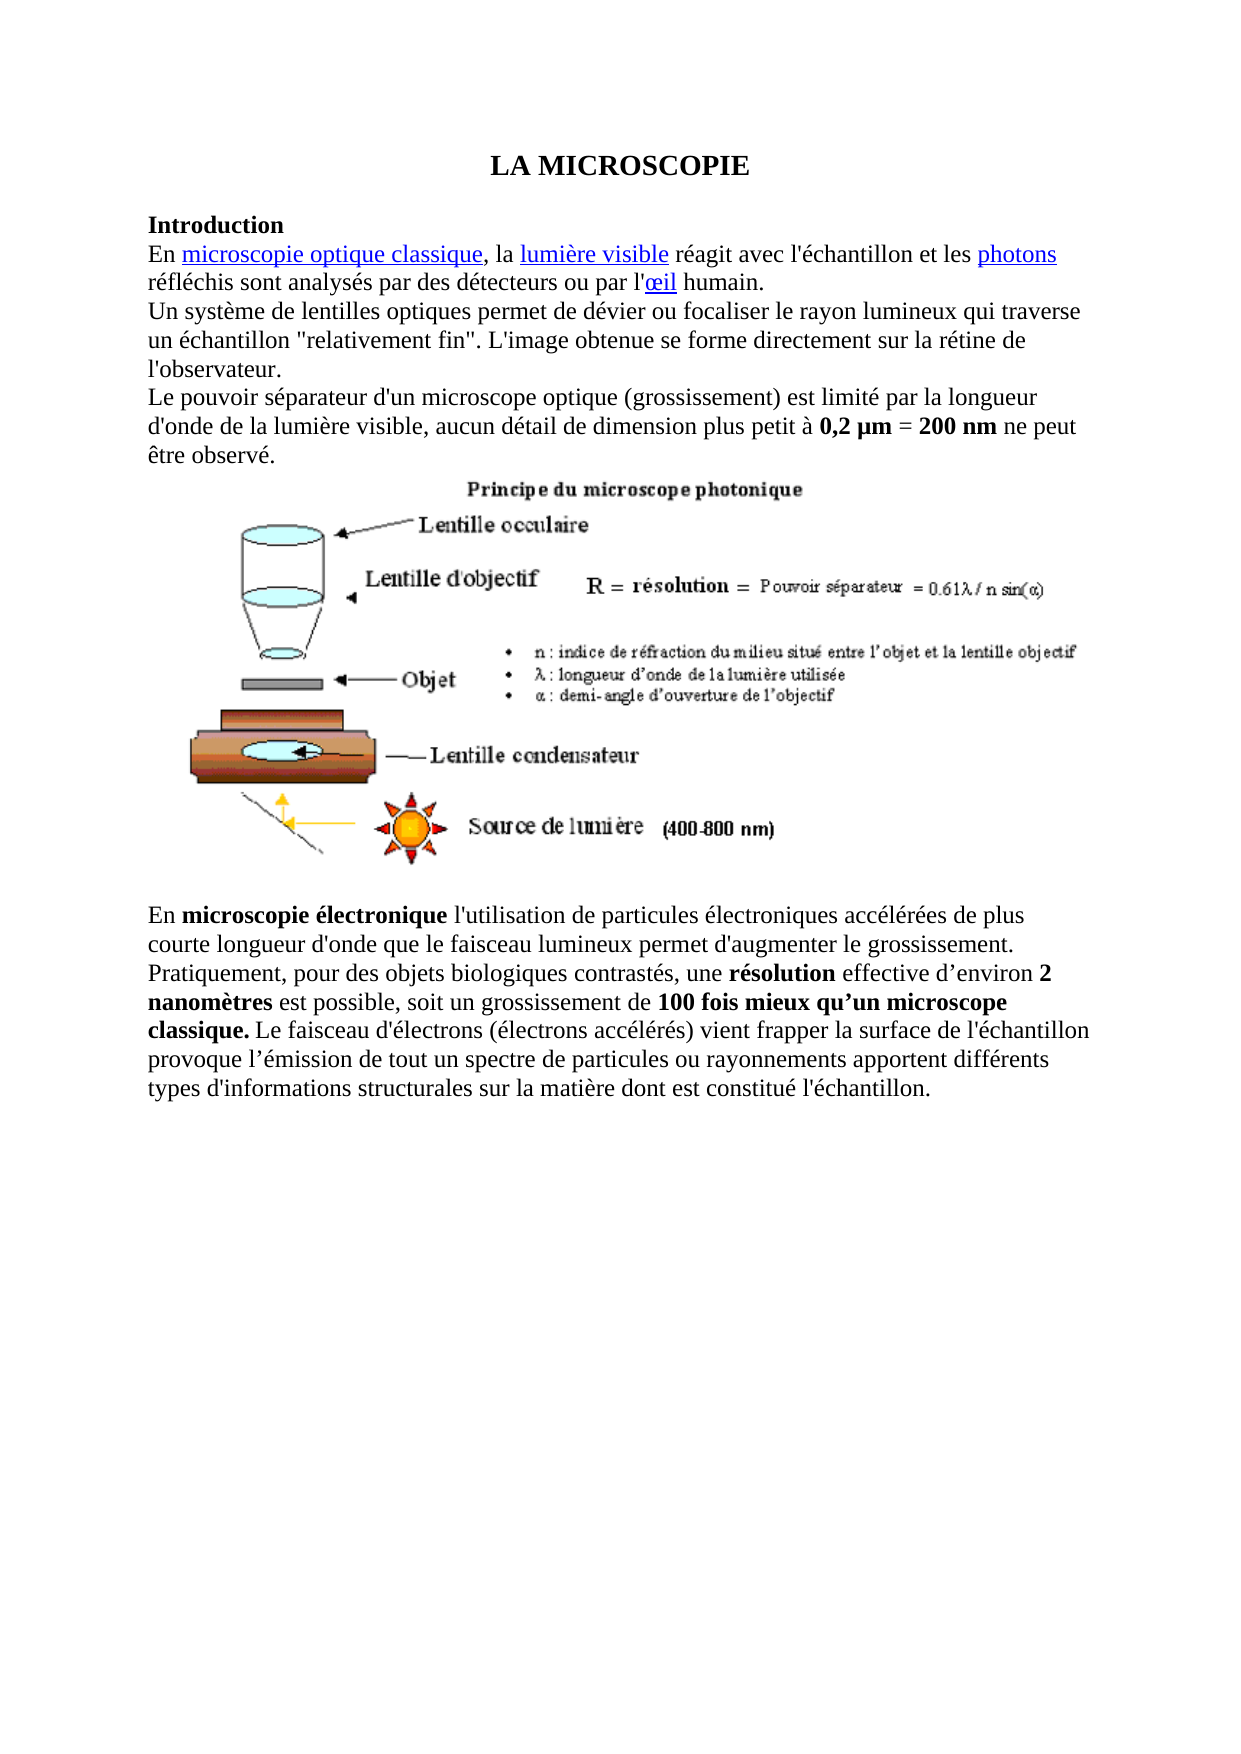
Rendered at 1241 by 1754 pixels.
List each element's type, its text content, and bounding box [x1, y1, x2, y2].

text En microscopie optique classique, la lumière visible réagit avec l'échantillon et les photons réfléchis sont analysés par des détecteurs ou par l'œil humain. [148, 239, 1093, 296]
text Introduction [148, 210, 1093, 239]
text En microscopie électronique l'utilisation de particules électroniques accélérées de plus courte longueur d'onde que le faisceau lumineux permet d'augmenter le grossissement. Pratiquement, pour des objets biologiques contrastés, une résolution effective d’environ 2 nanomètres est possible, soit un grossissement de 100 fois mieux qu’un microscope classique. Le faisceau d'électrons (électrons accélérés) vient frapper la surface de l'échantillon provoque l’émission de tout un spectre de particules ou rayonnements apportent différents types d'informations structurales sur la matière dont est constitué l'échantillon. [148, 901, 1093, 1102]
text Un système de lentilles optiques permet de dévier ou focaliser le rayon lumineux qui traverse un échantillon "relativement fin". L'image obtenue se forme directement sur la rétine de l'observateur. Le pouvoir séparateur d'un microscope optique (grossissement) est limité par la longueur d'onde de la lumière visible, aucun détail de dimension plus petit à 0,2 µm = 200 nm ne peut être observé. [148, 296, 1093, 468]
picture [147, 468, 1101, 872]
